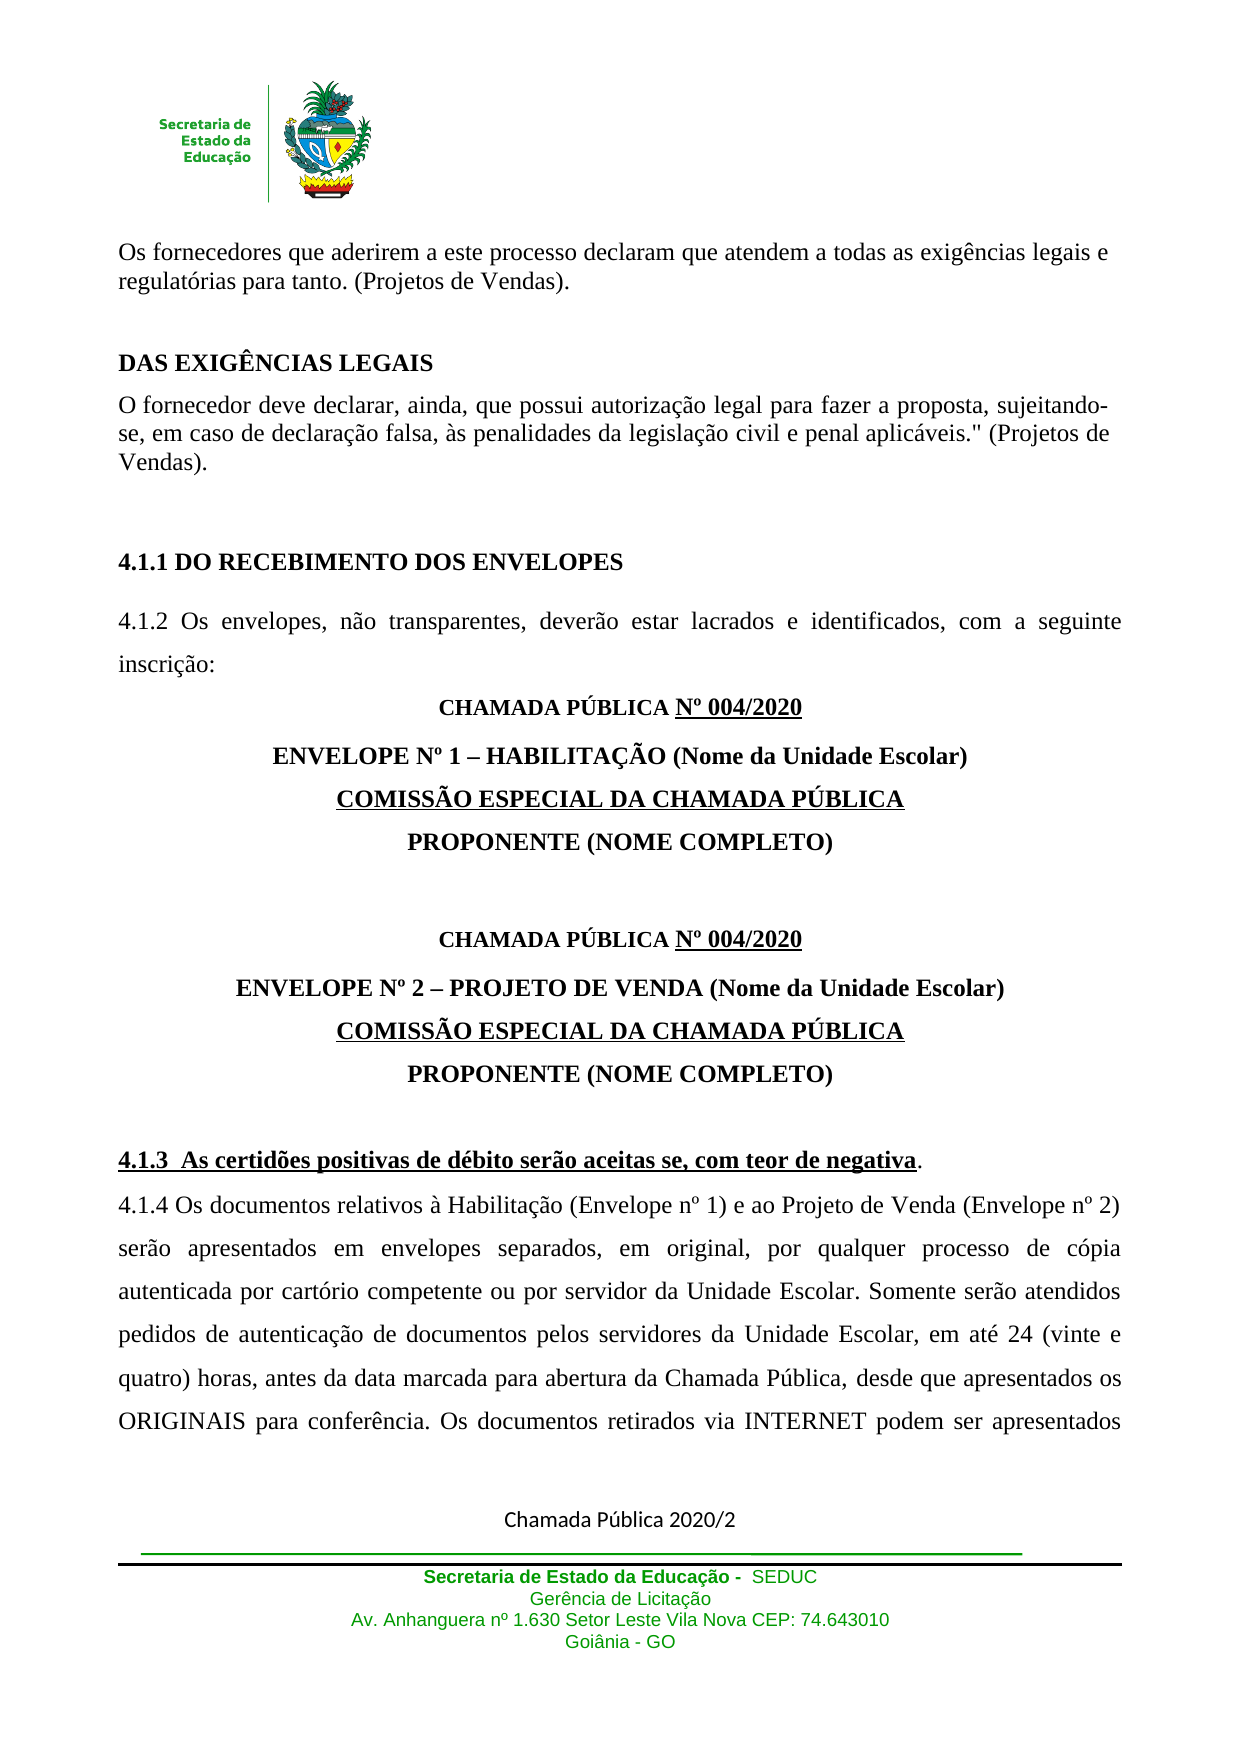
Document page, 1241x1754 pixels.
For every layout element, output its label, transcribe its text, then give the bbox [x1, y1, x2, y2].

text COMISSÃO ESPECIAL DA CHAMADA PÚBLICA [118, 1016, 1122, 1044]
text CHAMADA PÚBLICA Nº 004/2020 [118, 924, 1122, 953]
text CHAMADA PÚBLICA Nº 004/2020 [118, 692, 1122, 721]
text ENVELOPE Nº 2 – PROJETO DE VENDA (Nome da Unidade Escolar) [118, 973, 1122, 1001]
text 4.1.1 DO RECEBIMENTO DOS ENVELOPES [118, 547, 1122, 576]
text O fornecedor deve declarar, ainda, que possui autorização legal para fazer a proposta, sujeitando-se, em caso de declaração falsa, às penalidades da legislação civil e penal aplicáveis." (Projetos de Vendas). [118, 390, 1110, 476]
text PROPONENTE (NOME COMPLETO) [118, 827, 1122, 856]
picture [118, 73, 412, 210]
text DAS EXIGÊNCIAS LEGAIS [118, 348, 1110, 377]
text PROPONENTE (NOME COMPLETO) [118, 1059, 1122, 1088]
text 4.1.2 Os envelopes, não transparentes, deverão estar lacrados e identificados, com a seguinte inscrição: [118, 606, 1122, 678]
text ENVELOPE Nº 1 – HABILITAÇÃO (Nome da Unidade Escolar) [118, 741, 1122, 769]
text 4.1.3 As certidões positivas de débito serão aceitas se, com teor de negativa. [118, 1145, 1122, 1174]
text COMISSÃO ESPECIAL DA CHAMADA PÚBLICA [118, 784, 1122, 813]
text Os fornecedores que aderirem a este processo declaram que atendem a todas as exigências legais e regulatórias para tanto. (Projetos de Vendas). [118, 237, 1110, 295]
